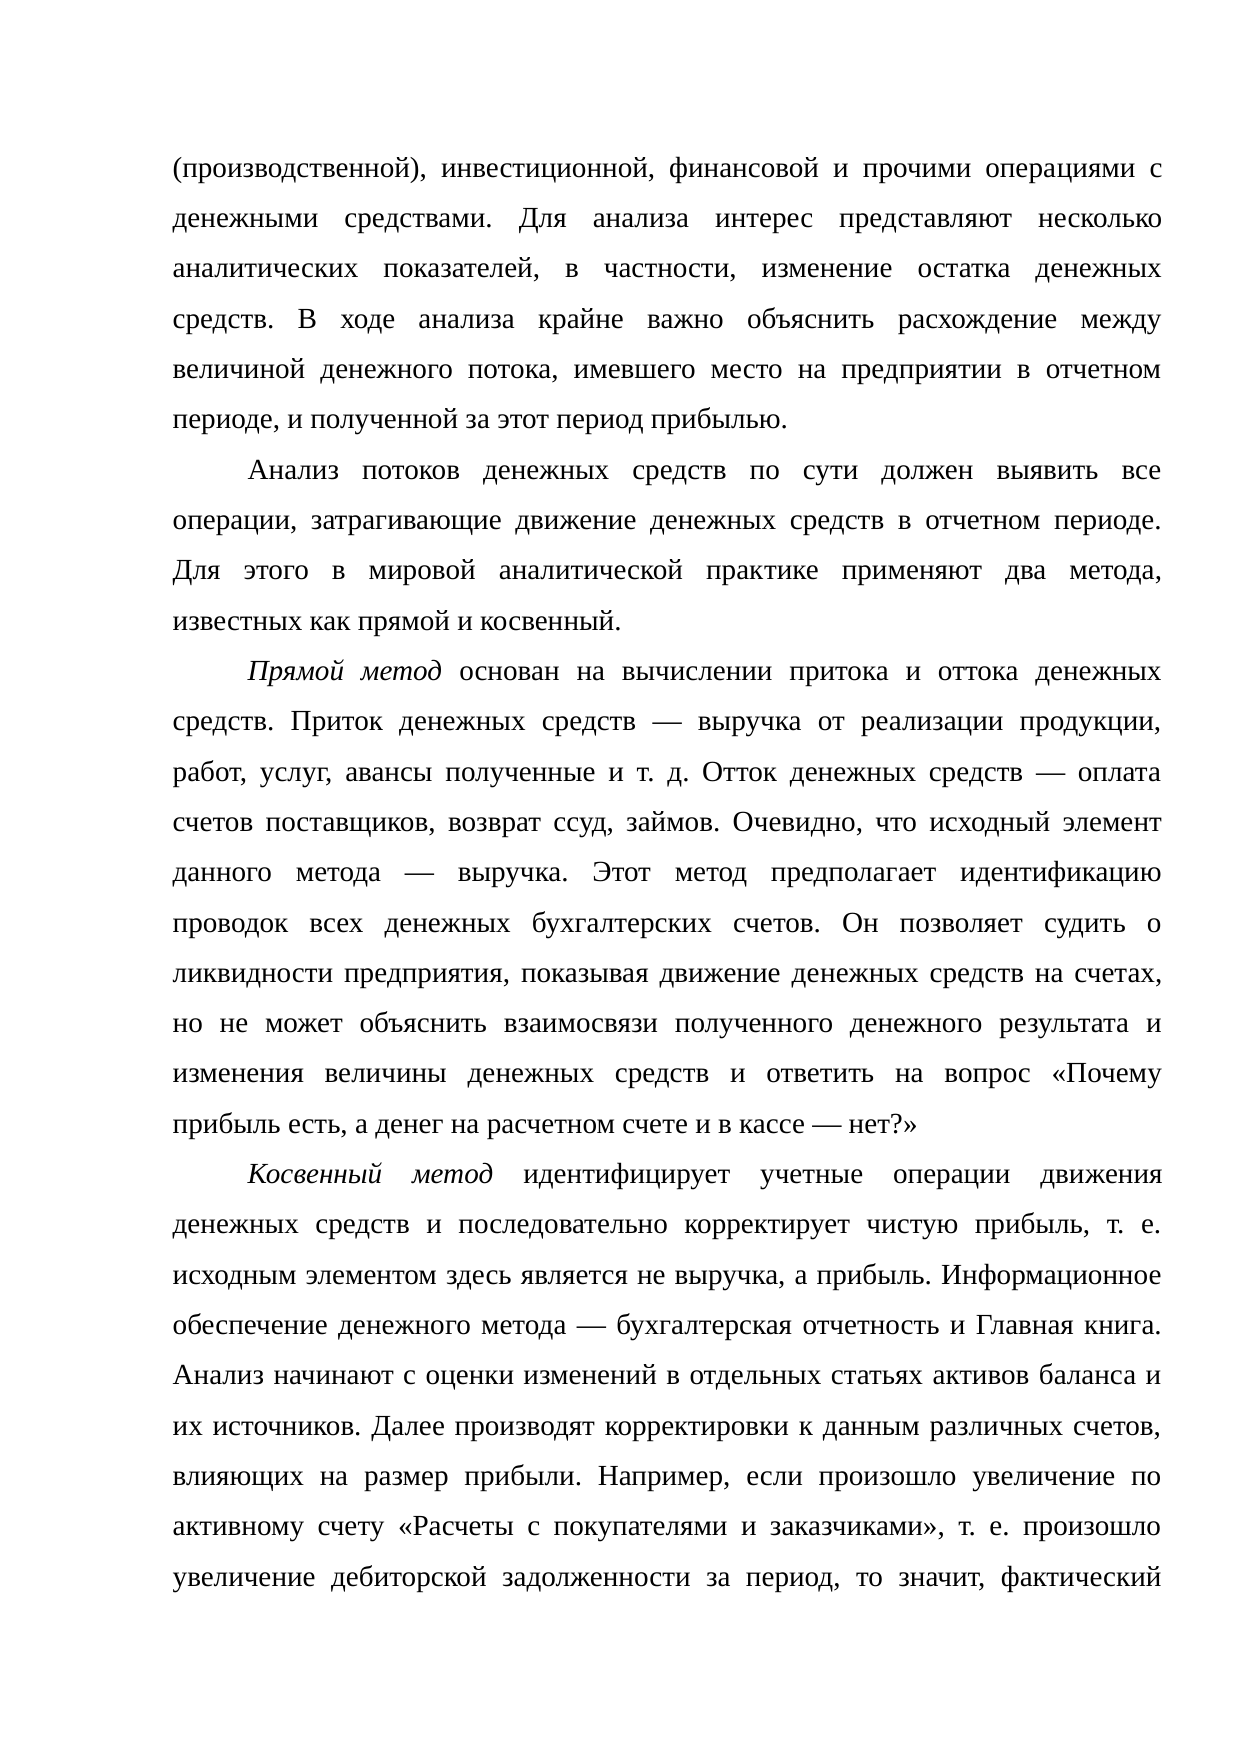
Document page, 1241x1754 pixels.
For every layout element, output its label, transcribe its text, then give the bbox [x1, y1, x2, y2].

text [172, 150, 1162, 435]
text Прямой метод основан на вычислении притока и оттока денежных средств. Приток денежных средств — выручка от реализации продукции, работ, услуг, авансы полученные и т. д. Отток денежных средств — оплата счетов поставщиков, возврат ссуд, займов. Очевидно, что исходный элемент данного метода — выручка. Этот метод предполагает идентификацию проводок всех денежных бухгалтерских счетов. Он позволяет судить о ликвидности предприятия, показывая движение денежных средств на счетах, но не может объяснить взаимосвязи полученного денежного результата и изменения величины денежных средств и ответить на вопрос «Почему прибыль есть, а денег на расчетном счете и в кассе — нет?» [172, 653, 1162, 1139]
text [172, 1156, 1162, 1592]
text Анализ потоков денежных средств по сути должен выявить все операции, затрагивающие движение денежных средств в отчетном периоде. Для этого в мировой аналитической практике применяют два метода, известных как прямой и косвенный. [172, 452, 1162, 636]
